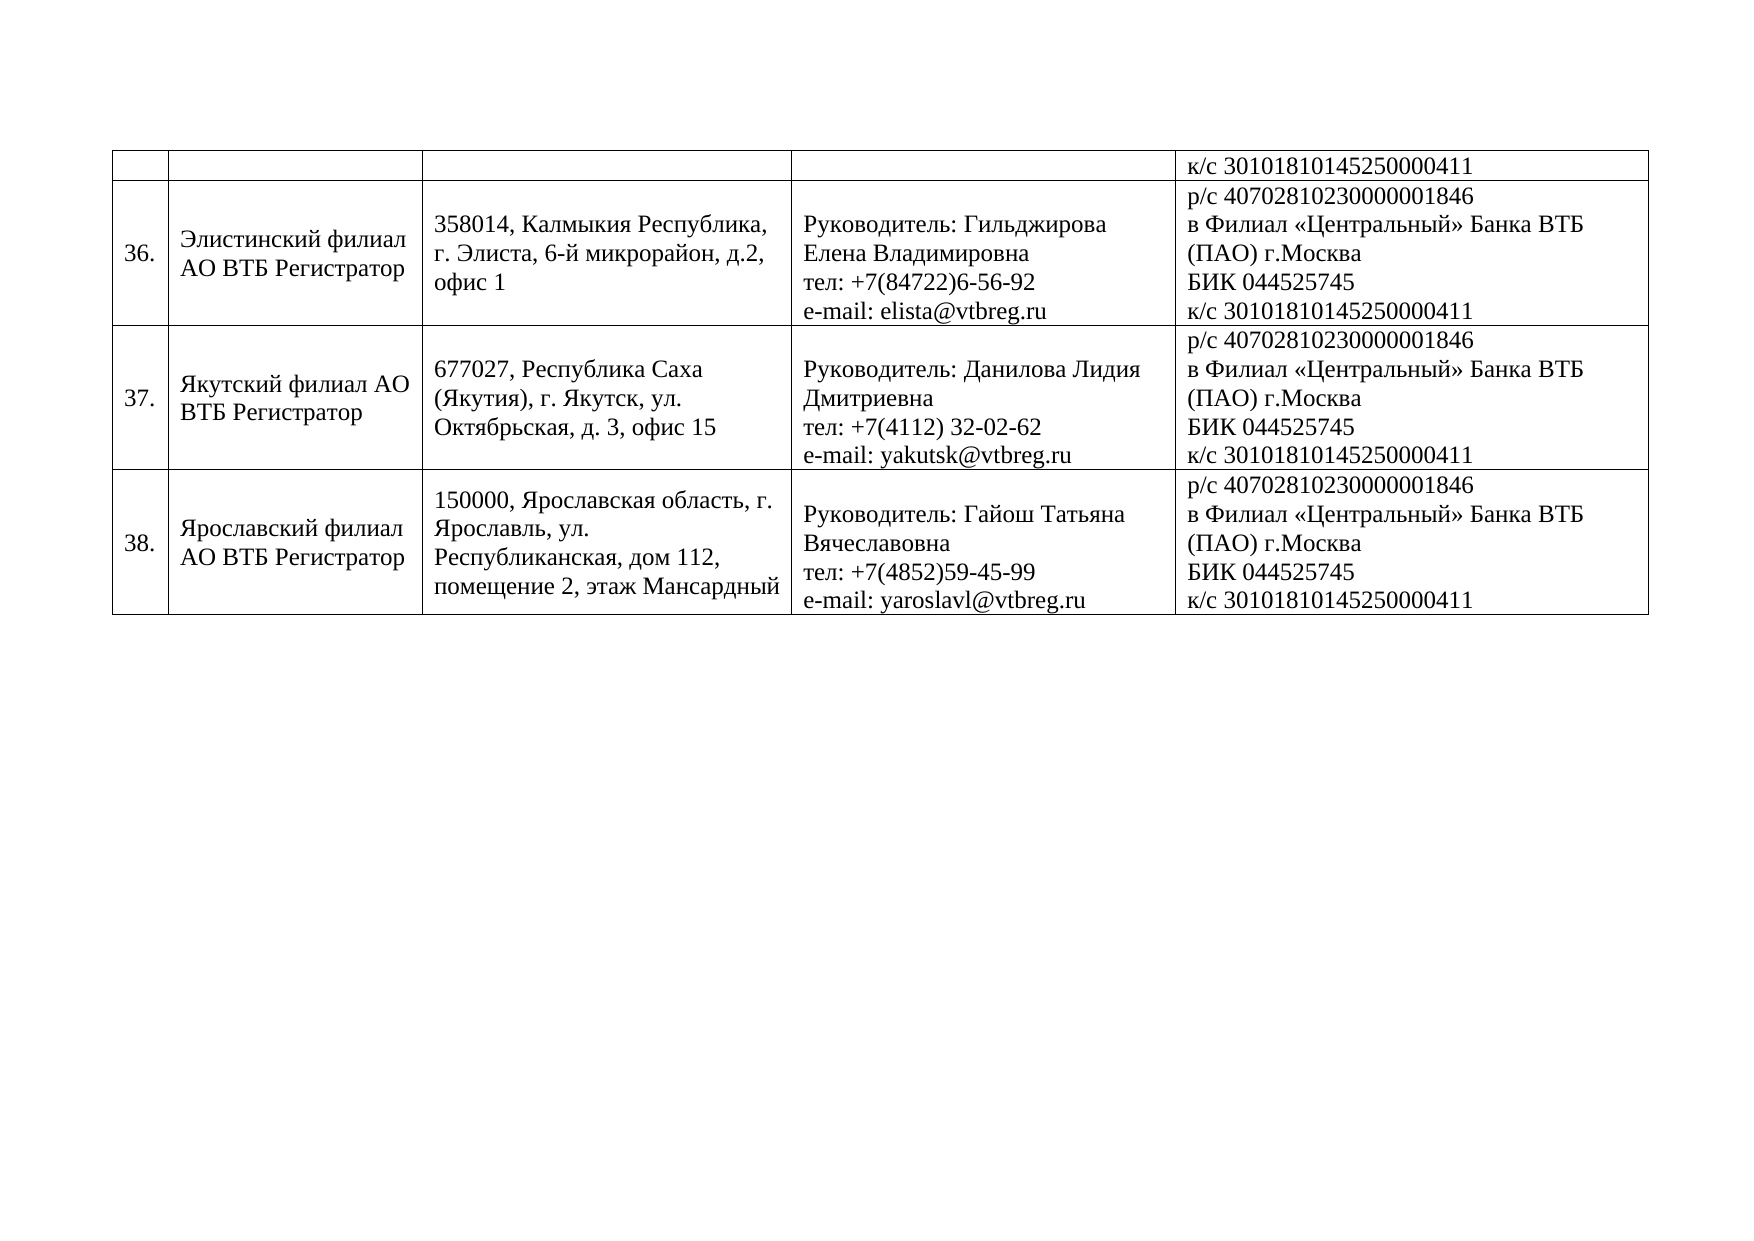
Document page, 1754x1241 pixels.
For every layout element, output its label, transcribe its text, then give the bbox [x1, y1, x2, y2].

table_cell [113, 181, 168, 324]
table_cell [792, 151, 1175, 180]
table_cell р/с 40702810230000001846 в Филиал «Центральный» Банка ВТБ (ПАО) г.Москва БИК 044525745 к/с 30101810145250000411 [1176, 470, 1648, 614]
table_cell р/с 40702810230000001846 в Филиал «Центральный» Банка ВТБ (ПАО) г.Москва БИК 044525745 к/с 30101810145250000411 [1176, 181, 1648, 324]
table_cell Руководитель: Гильджирова Елена Владимировна тел: +7(84722)6-56-92 e-mail: elista@vtbreg.ru [792, 181, 1175, 324]
table_cell [113, 470, 168, 614]
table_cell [423, 151, 791, 180]
table_cell 358014, Калмыкия Республика, г. Элиста, 6-й микрорайон, д.2, офис 1 [423, 181, 791, 324]
table_cell [113, 326, 168, 469]
table_cell Якутский филиал АО ВТБ Регистратор [169, 326, 422, 469]
table_cell р/с 40702810230000001846 в Филиал «Центральный» Банка ВТБ (ПАО) г.Москва БИК 044525745 к/с 30101810145250000411 [1176, 326, 1648, 469]
table_cell 150000, Ярославская область, г. Ярославль, ул. Республиканская, дом 112, помещение 2, этаж Мансардный [423, 470, 791, 614]
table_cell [169, 151, 422, 180]
table_cell Элистинский филиал АО ВТБ Регистратор [169, 181, 422, 324]
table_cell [1176, 151, 1648, 180]
table_cell Руководитель: Гайош Татьяна Вячеславовна тел: +7(4852)59-45-99 e-mail: yaroslavl@vtbreg.ru [792, 470, 1175, 614]
table_cell [113, 151, 168, 180]
table_cell Руководитель: Данилова Лидия Дмитриевна тел: +7(4112) 32-02-62 e-mail: yakutsk@vtbreg.ru [792, 326, 1175, 469]
table_cell Ярославский филиал АО ВТБ Регистратор [169, 470, 422, 614]
table_cell 677027, Республика Саха (Якутия), г. Якутск, ул. Октябрьская, д. 3, офис 15 [423, 326, 791, 469]
